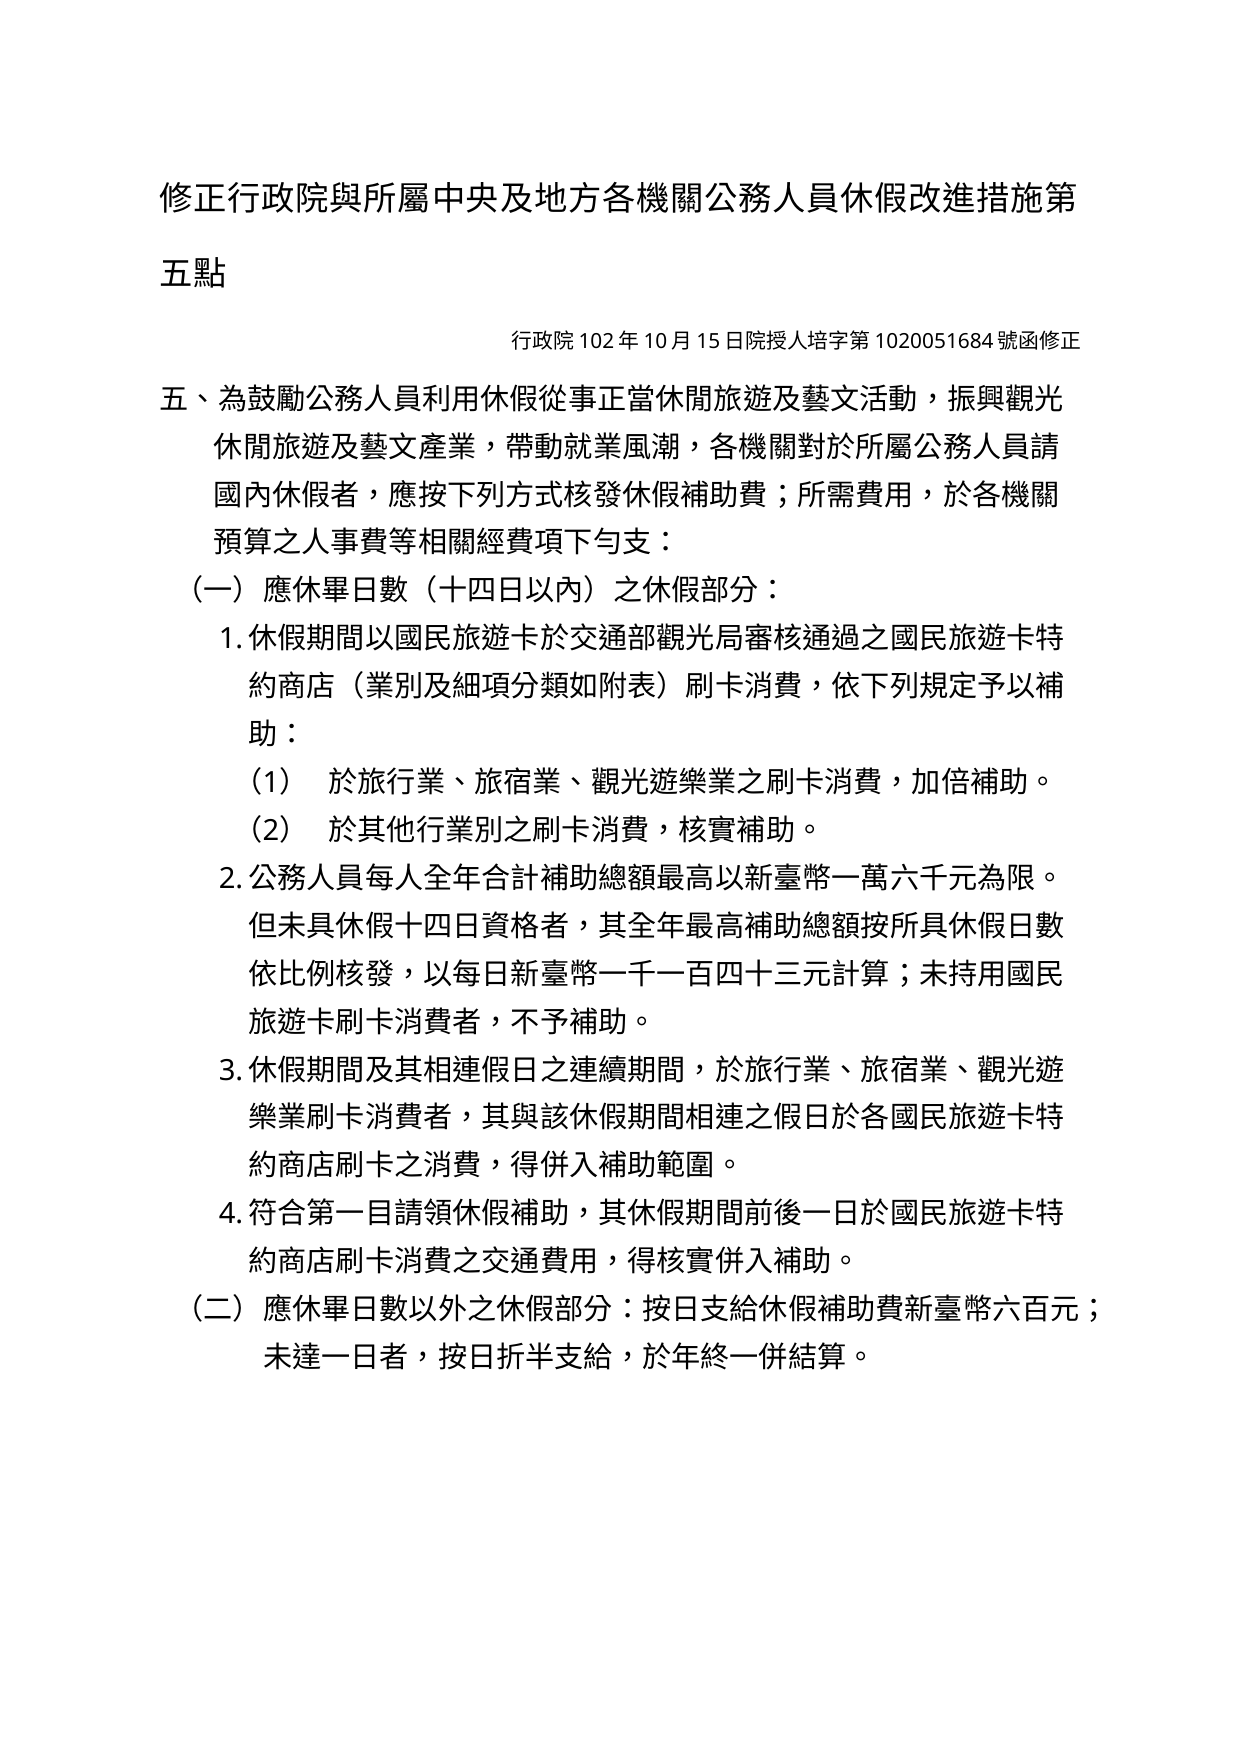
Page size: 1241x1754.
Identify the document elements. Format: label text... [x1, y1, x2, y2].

text 行政院102年10月15日院授人培字第1020051684號函修正 [159, 321, 1081, 358]
list 應休畢日數（十四日以內）之休假部分： [174, 562, 1081, 610]
list 休假期間及其相連假日之連續期間，於旅行業、旅宿業、觀光遊樂業刷卡消費者，其與該休假期間相連之假日於各國民旅遊卡特約商店刷卡之消費，得併入補助範圍。 [218, 1042, 1081, 1185]
list 公務人員每人全年合計補助總額最高以新臺幣一萬六千元為限。但未具休假十四日資格者，其全年最高補助總額按所具休假日數依比例核發，以每日新臺幣一千一百四十三元計算；未持用國民旅遊卡刷卡消費者，不予補助。 [218, 850, 1081, 1042]
list 於其他行業別之刷卡消費，核實補助。 [233, 802, 1081, 850]
list 於旅行業、旅宿業、觀光遊樂業之刷卡消費，加倍補助。 [233, 754, 1081, 802]
list 符合第一目請領休假補助，其休假期間前後一日於國民旅遊卡特約商店刷卡消費之交通費用，得核實併入補助。 [218, 1185, 1081, 1281]
list 應休畢日數以外之休假部分：按日支給休假補助費新臺幣六百元；未達一日者，按日折半支給，於年終一併結算。 [174, 1281, 1081, 1377]
text 修正行政院與所屬中央及地方各機關公務人員休假改進措施第五點 [159, 158, 1081, 308]
text 五、為鼓勵公務人員利用休假從事正當休閒旅遊及藝文活動，振興觀光休閒旅遊及藝文產業，帶動就業風潮，各機關對於所屬公務人員請國內休假者，應按下列方式核發休假補助費；所需費用，於各機關預算之人事費等相關經費項下勻支： [159, 371, 1081, 562]
list 休假期間以國民旅遊卡於交通部觀光局審核通過之國民旅遊卡特約商店（業別及細項分類如附表）刷卡消費，依下列規定予以補助： [218, 610, 1081, 754]
